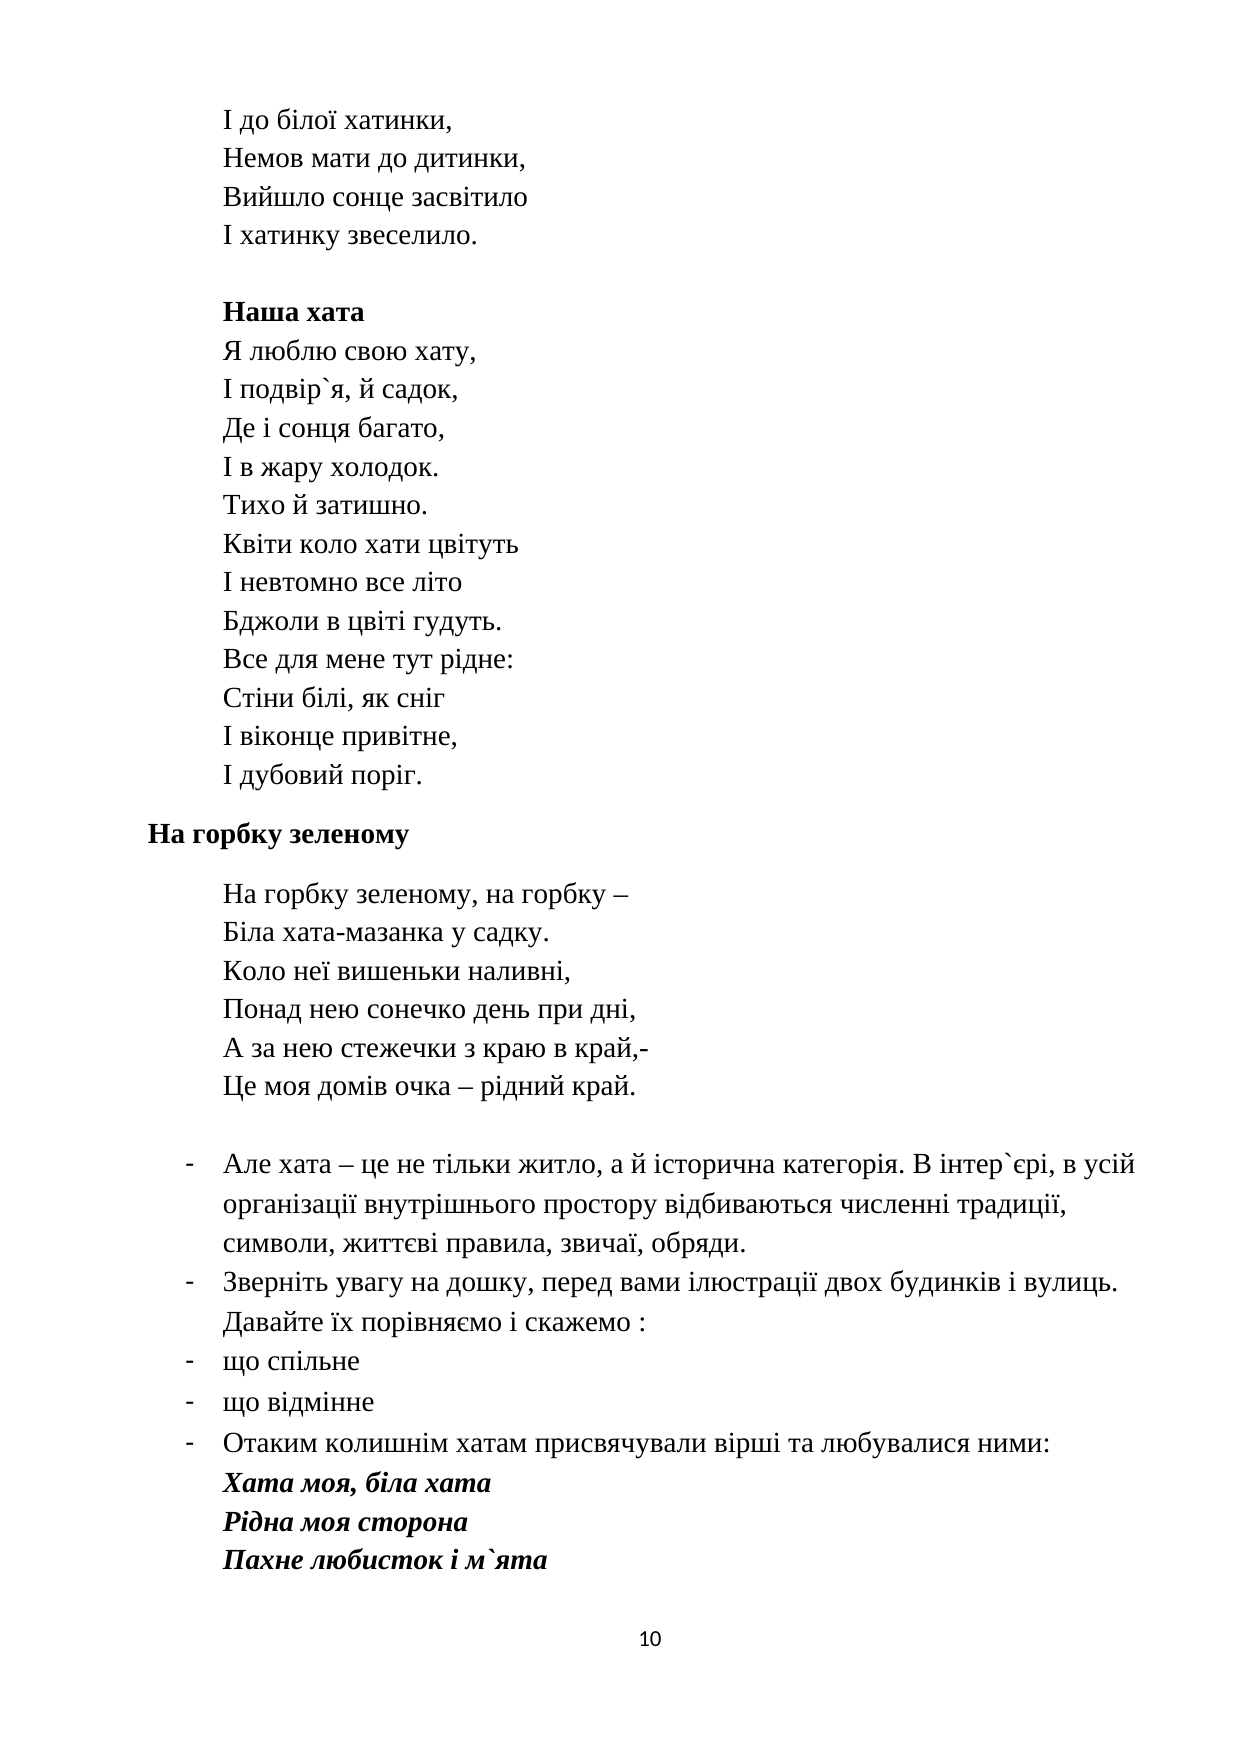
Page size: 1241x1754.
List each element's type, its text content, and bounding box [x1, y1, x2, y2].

list І до білої хатинки, [223, 102, 1152, 135]
list Зверніть увагу на дошку, перед вами ілюстрації двох будинків і вулиць. Давайте їх порівняємо і скажемо : [185, 1263, 1152, 1337]
list Це моя домів очка – рідний край. [223, 1068, 1152, 1102]
list Де і сонця багато, [223, 410, 1152, 444]
list Немов мати до дитинки, [223, 140, 1152, 174]
list Хата моя, біла хата [223, 1465, 1152, 1499]
list І подвір`я, й садок, [223, 372, 1152, 405]
list Все для мене тут рідне: [223, 641, 1152, 675]
text На горбку зеленому [148, 816, 1152, 850]
list Але хата – це не тільки житло, а й історична категорія. В інтер`єрі, в усій організації внутрішнього простору відбиваються численні традиції, символи, життєві правила, звичаї, обряди. [185, 1146, 1152, 1258]
list А за нею стежечки з краю в край,- [223, 1030, 1152, 1063]
list Квіти коло хати цвітуть [223, 526, 1152, 559]
list Наша хата [223, 294, 1152, 328]
list На горбку зеленому, на горбку – [223, 876, 1152, 909]
list Біла хата-мазанка у садку. [223, 914, 1152, 948]
list Коло неї вишеньки наливні, [223, 953, 1152, 986]
list Стіни білі, як сніг [223, 680, 1152, 713]
list І невтомно все літо [223, 564, 1152, 598]
list І дубовий поріг. [223, 757, 1152, 791]
list І хатинку звеселило. [223, 217, 1152, 251]
list Бджоли в цвіті гудуть. [223, 603, 1152, 636]
list І в жару холодок. [223, 449, 1152, 482]
list Я люблю свою хату, [223, 333, 1152, 367]
list Понад нею сонечко день при дні, [223, 991, 1152, 1025]
list І віконце привітне, [223, 718, 1152, 752]
list що спільне [185, 1342, 1152, 1378]
list Тихо й затишно. [223, 487, 1152, 521]
list що відмінне [185, 1383, 1152, 1419]
list Пахне любисток і м`ята [223, 1542, 1152, 1576]
list Отаким колишнім хатам присвячували вірші та любувалися ними: [185, 1424, 1152, 1460]
list Вийшло сонце засвітило [223, 179, 1152, 212]
list Рідна моя сторона [223, 1504, 1152, 1537]
